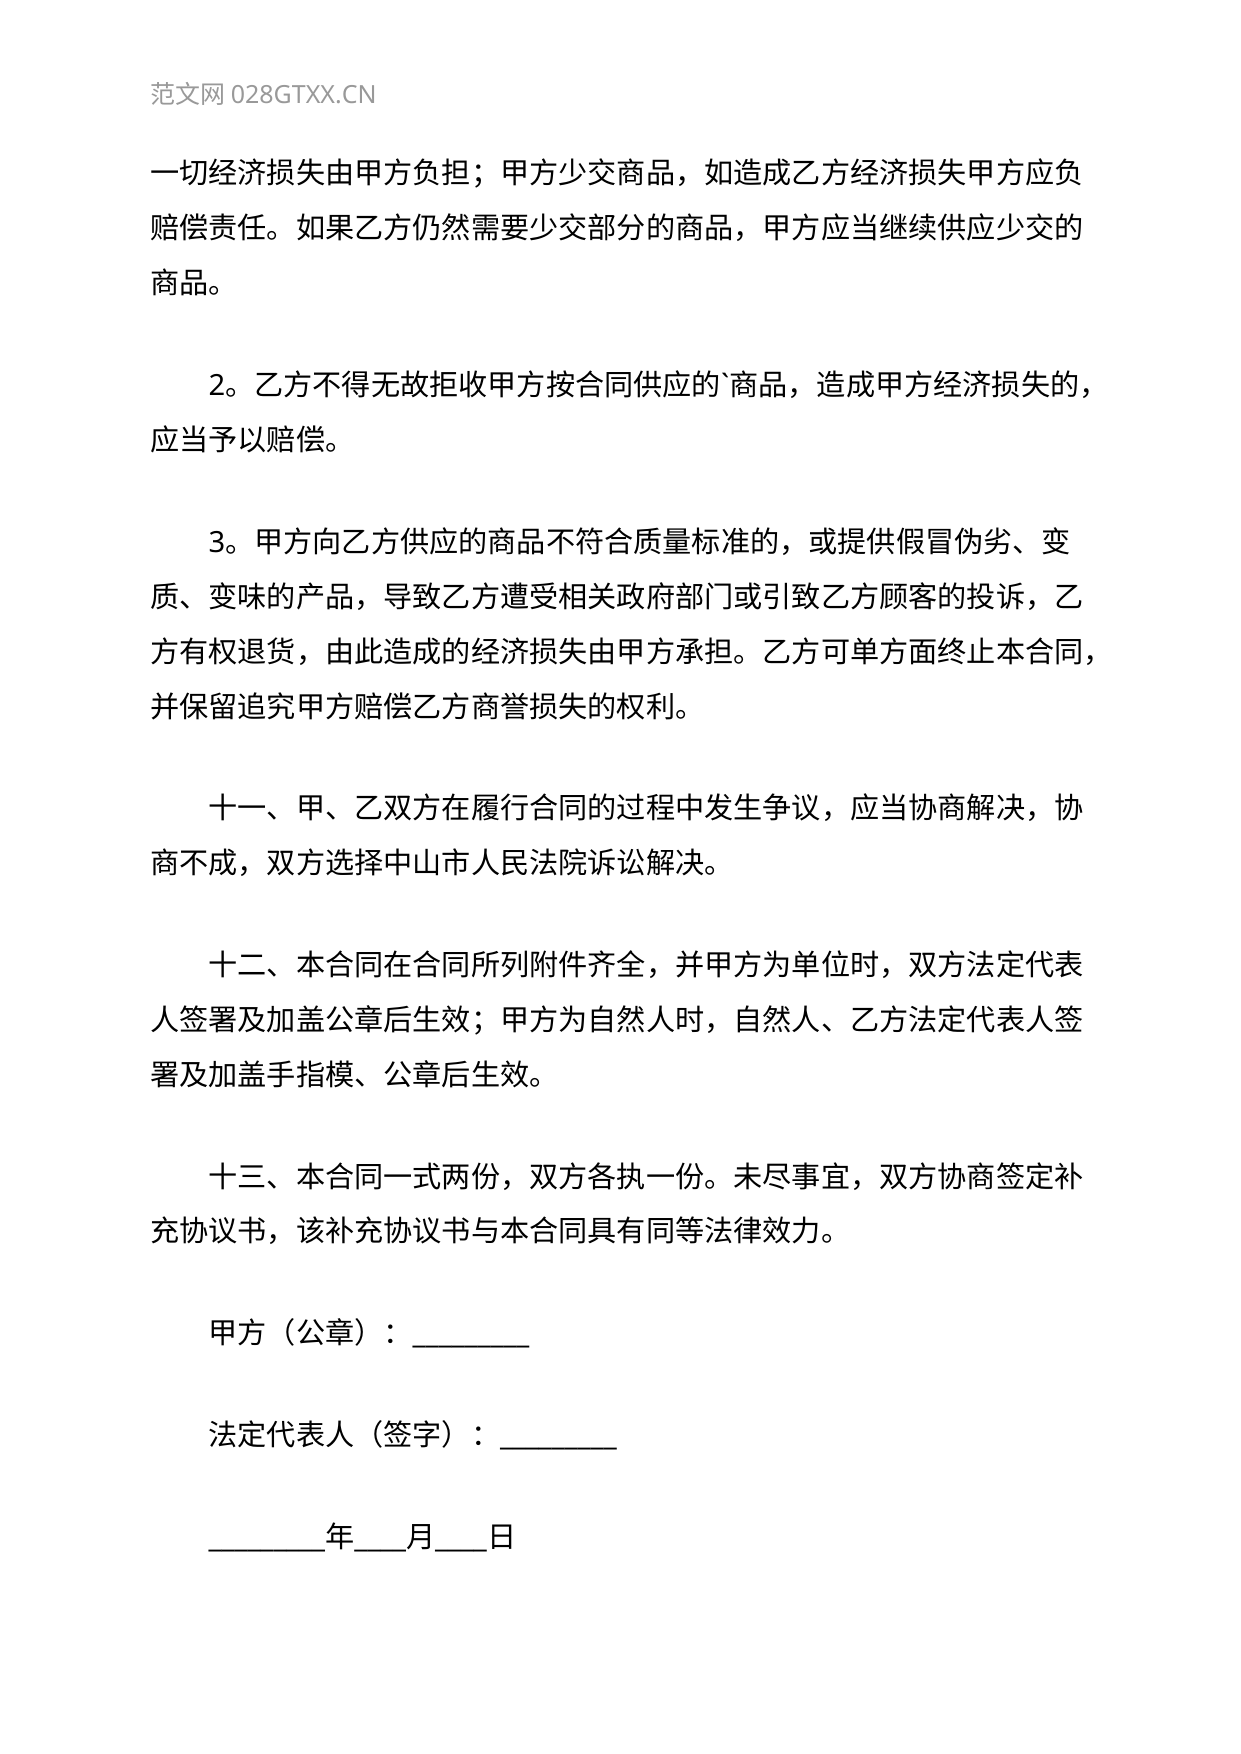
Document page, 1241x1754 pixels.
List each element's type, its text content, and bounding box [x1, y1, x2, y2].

text 十三、本合同一式两份，双方各执一份。未尽事宜，双方协商签定补充协议书，该补充协议书与本合同具有同等法律效力。 [150, 1153, 1090, 1250]
text 2。乙方不得无故拒收甲方按合同供应的`商品，造成甲方经济损失的，应当予以赔偿。 [150, 362, 1090, 459]
text 3。甲方向乙方供应的商品不符合质量标准的，或提供假冒伪劣、变质、变味的产品，导致乙方遭受相关政府部门或引致乙方顾客的投诉，乙方有权退货，由此造成的经济损失由甲方承担。乙方可单方面终止本合同，并保留追究甲方赔偿乙方商誉损失的权利。 [150, 518, 1090, 725]
text 十一、甲、乙双方在履行合同的过程中发生争议，应当协商解决，协商不成，双方选择中山市人民法院诉讼解决。 [150, 785, 1090, 882]
text 十二、本合同在合同所列附件齐全，并甲方为单位时，双方法定代表人签署及加盖公章后生效；甲方为自然人时，自然人、乙方法定代表人签署及加盖手指模、公章后生效。 [150, 942, 1090, 1094]
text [150, 150, 1090, 302]
text 甲方（公章）：_________ [150, 1310, 1090, 1352]
text _________年____月____日 [150, 1514, 1090, 1556]
text 法定代表人（签字）：_________ [150, 1412, 1090, 1454]
